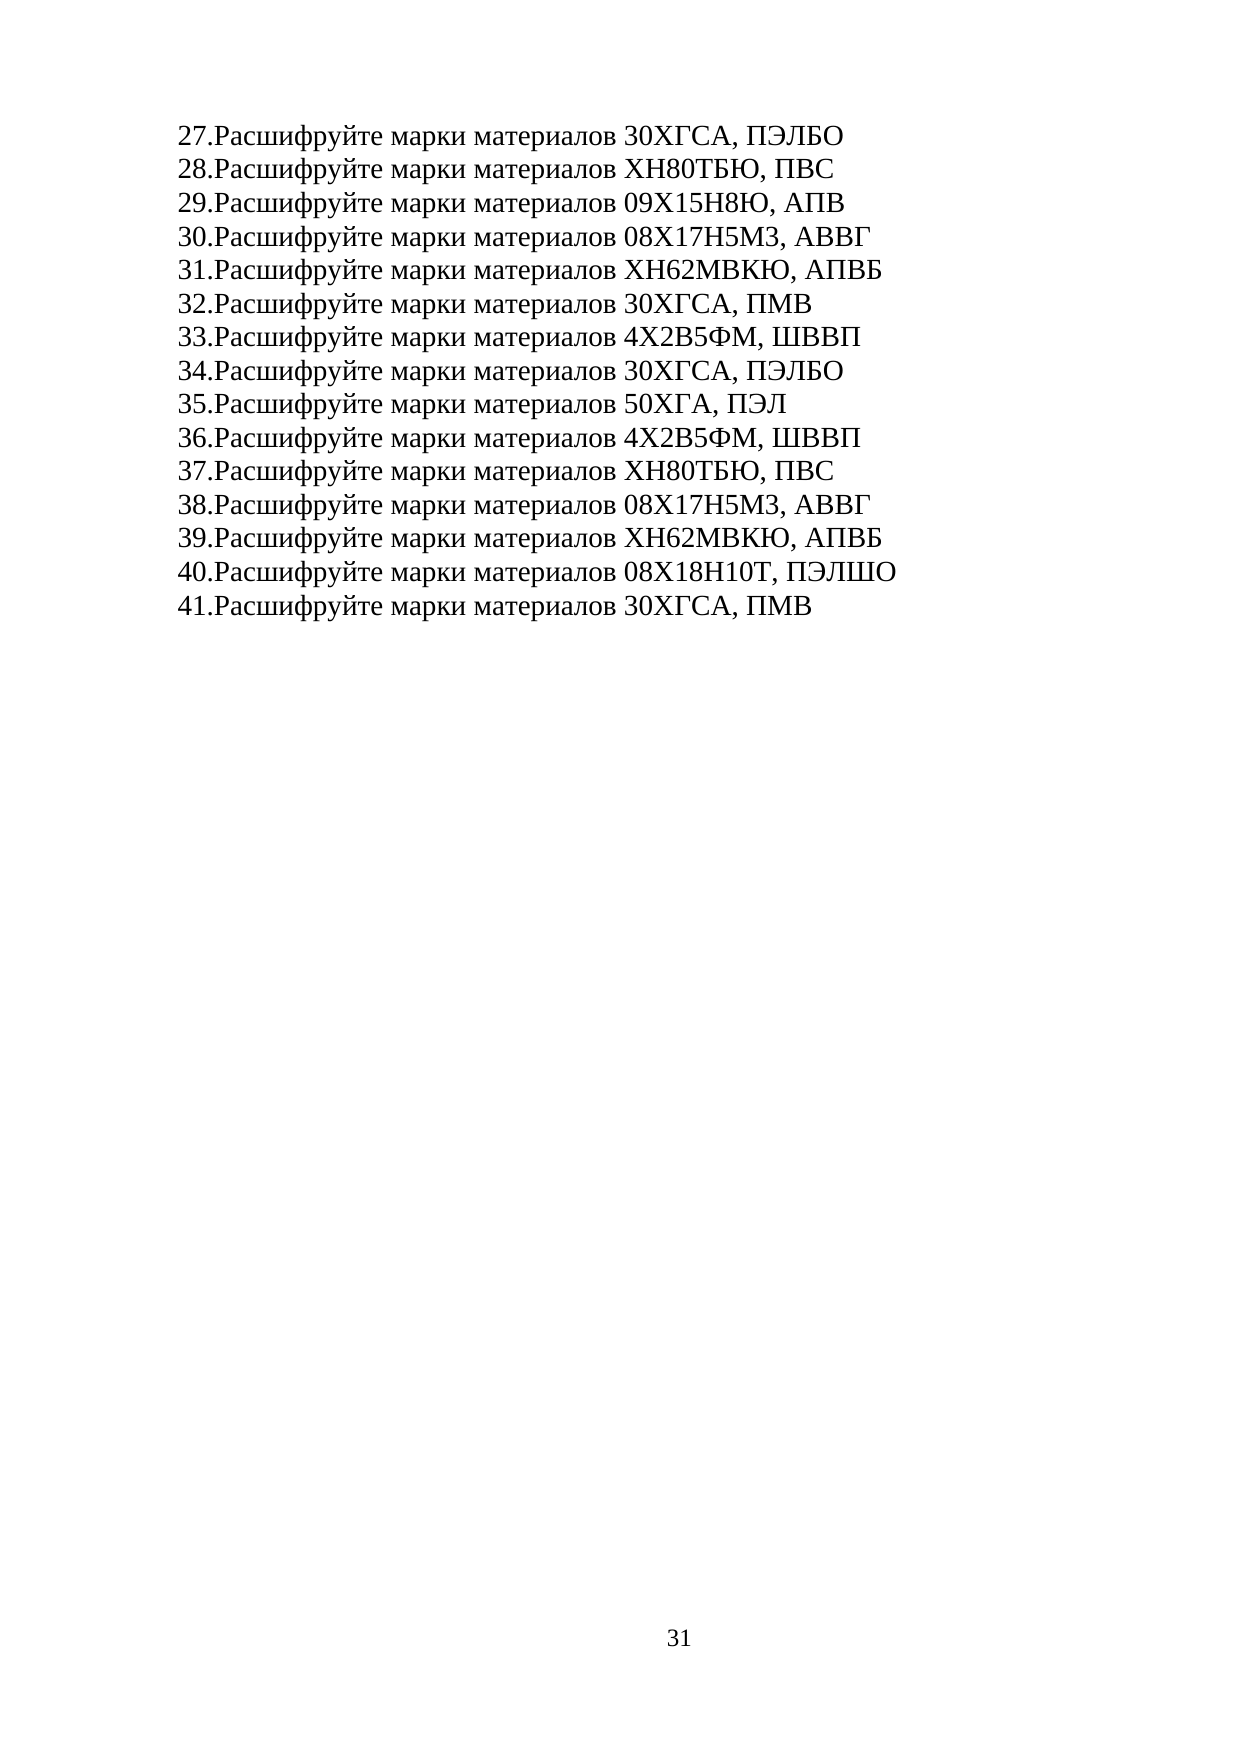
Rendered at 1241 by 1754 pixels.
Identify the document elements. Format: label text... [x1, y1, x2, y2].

text 32.Расшифруйте марки материалов 30ХГСА, ПМВ [177, 286, 1181, 319]
text 41.Расшифруйте марки материалов 30ХГСА, ПМВ [177, 588, 1181, 621]
text 38.Расшифруйте марки материалов 08Х17Н5М3, АВВГ [177, 487, 1181, 521]
text 27.Расшифруйте марки материалов 30ХГСА, ПЭЛБО [177, 118, 1181, 152]
text 37.Расшифруйте марки материалов ХН80ТБЮ, ПВС [177, 453, 1181, 487]
text 29.Расшифруйте марки материалов 09Х15Н8Ю, АПВ [177, 185, 1181, 219]
text 39.Расшифруйте марки материалов ХН62МВКЮ, АПВБ [177, 521, 1181, 554]
text 30.Расшифруйте марки материалов 08Х17Н5М3, АВВГ [177, 219, 1181, 252]
text 36.Расшифруйте марки материалов 4Х2В5ФМ, ШВВП [177, 420, 1181, 453]
text 40.Расшифруйте марки материалов 08Х18Н10Т, ПЭЛШО [177, 554, 1181, 588]
text 28.Расшифруйте марки материалов ХН80ТБЮ, ПВС [177, 152, 1181, 185]
text 35.Расшифруйте марки материалов 50ХГА, ПЭЛ [177, 386, 1181, 420]
text 34.Расшифруйте марки материалов 30ХГСА, ПЭЛБО [177, 353, 1181, 386]
text 33.Расшифруйте марки материалов 4Х2В5ФМ, ШВВП [177, 319, 1181, 353]
text 31.Расшифруйте марки материалов ХН62МВКЮ, АПВБ [177, 252, 1181, 286]
